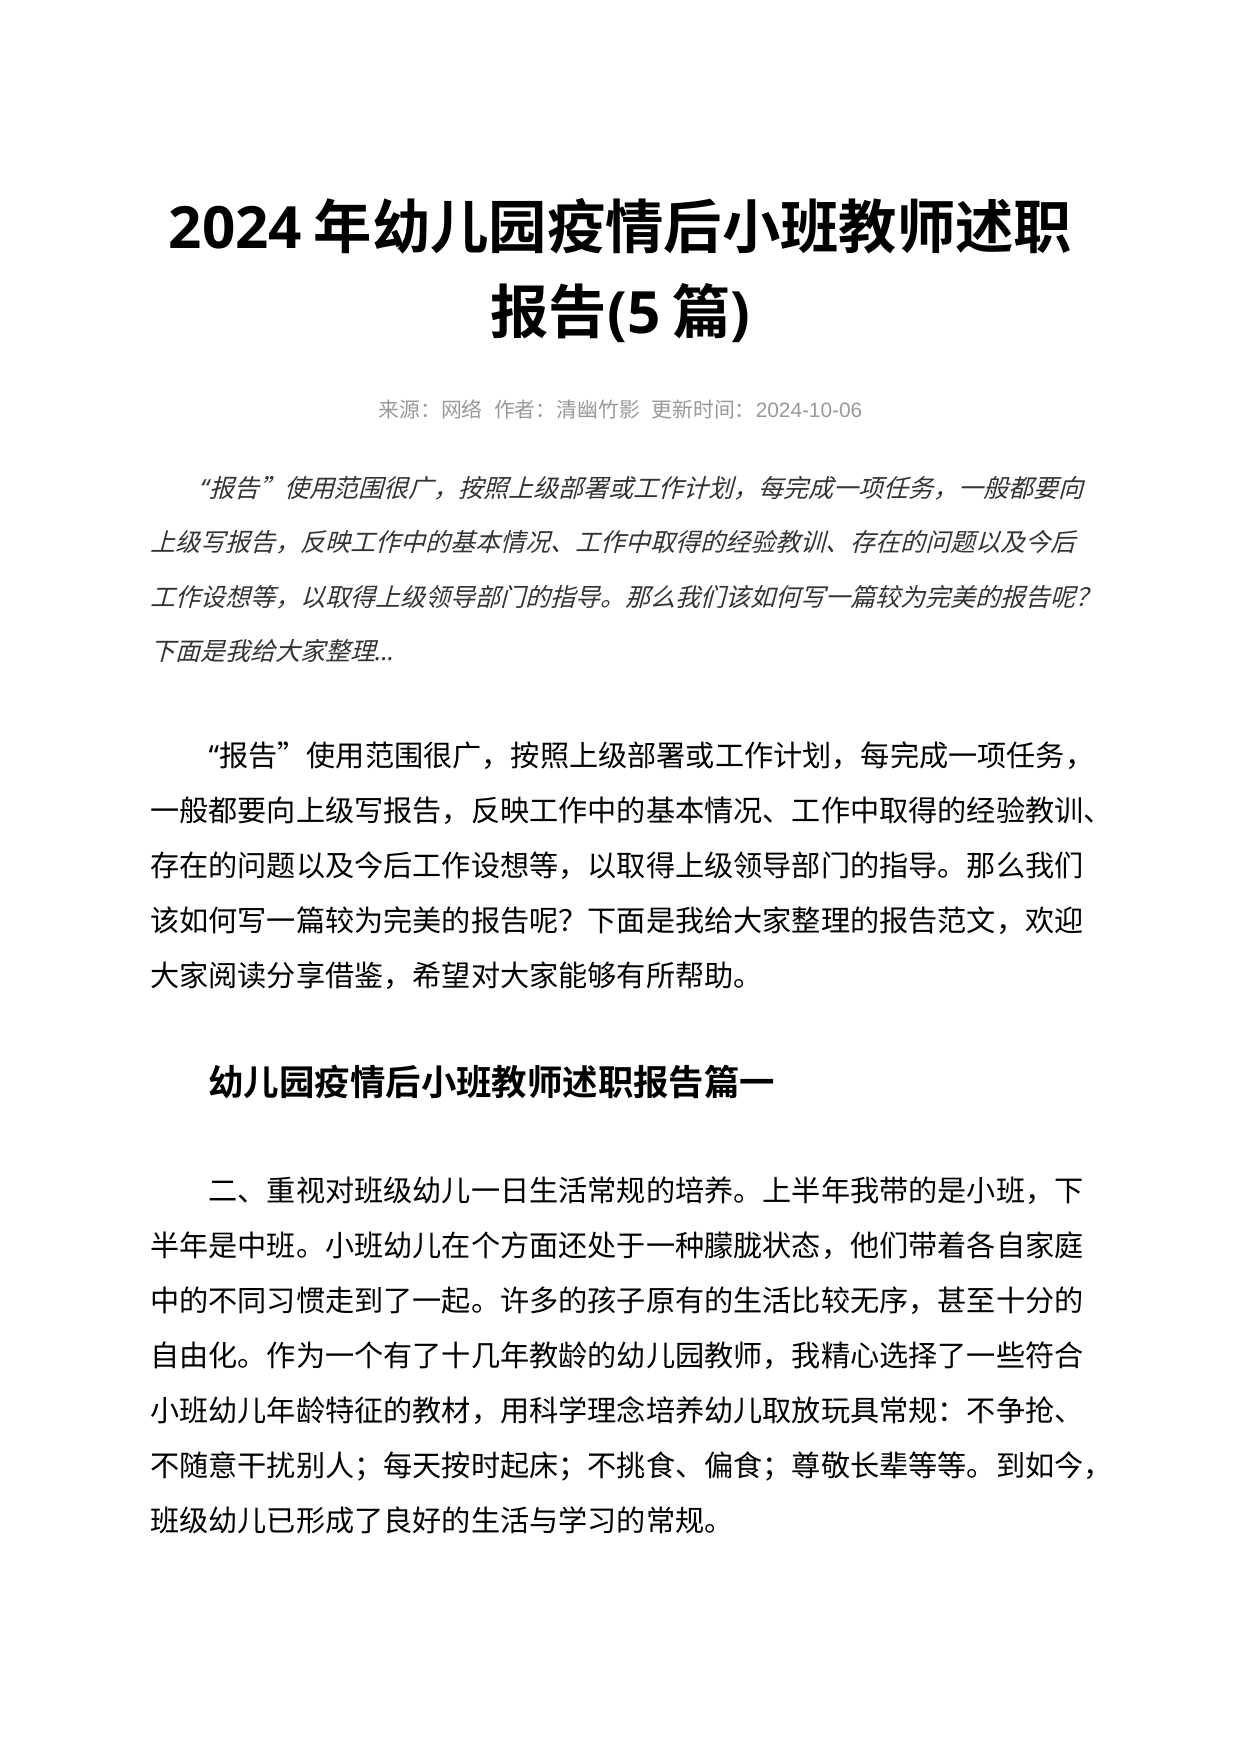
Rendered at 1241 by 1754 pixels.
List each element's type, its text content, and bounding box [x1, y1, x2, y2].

subtitle 2024年幼儿园疫情后小班教师述职报告(5篇) [150, 181, 1090, 351]
text 二、重视对班级幼儿一日生活常规的培养。上半年我带的是小班，下半年是中班。小班幼儿在个方面还处于一种朦胧状态，他们带着各自家庭中的不同习惯走到了一起。许多的孩子原有的生活比较无序，甚至十分的自由化。作为一个有了十几年教龄的幼儿园教师，我精心选择了一些符合小班幼儿年龄特征的教材，用科学理念培养幼儿取放玩具常规：不争抢、不随意干扰别人；每天按时起床；不挑食、偏食；尊敬长辈等等。到如今，班级幼儿已形成了良好的生活与学习的常规。 [150, 1168, 1090, 1539]
text “报告”使用范围很广，按照上级部署或工作计划，每完成一项任务，一般都要向上级写报告，反映工作中的基本情况、工作中取得的经验教训、存在的问题以及今后工作设想等，以取得上级领导部门的指导。那么我们该如何写一篇较为完美的报告呢？下面是我给大家整理的报告范文，欢迎大家阅读分享借鉴，希望对大家能够有所帮助。 [150, 733, 1090, 995]
text 来源：网络 作者：清幽竹影 更新时间：2024-10-06 [150, 398, 1090, 422]
text 幼儿园疫情后小班教师述职报告篇一 [150, 1054, 1090, 1106]
text “报告”使用范围很广，按照上级部署或工作计划，每完成一项任务，一般都要向上级写报告，反映工作中的基本情况、工作中取得的经验教训、存在的问题以及今后工作设想等，以取得上级领导部门的指导。那么我们该如何写一篇较为完美的报告呢？下面是我给大家整理... [150, 468, 1090, 668]
